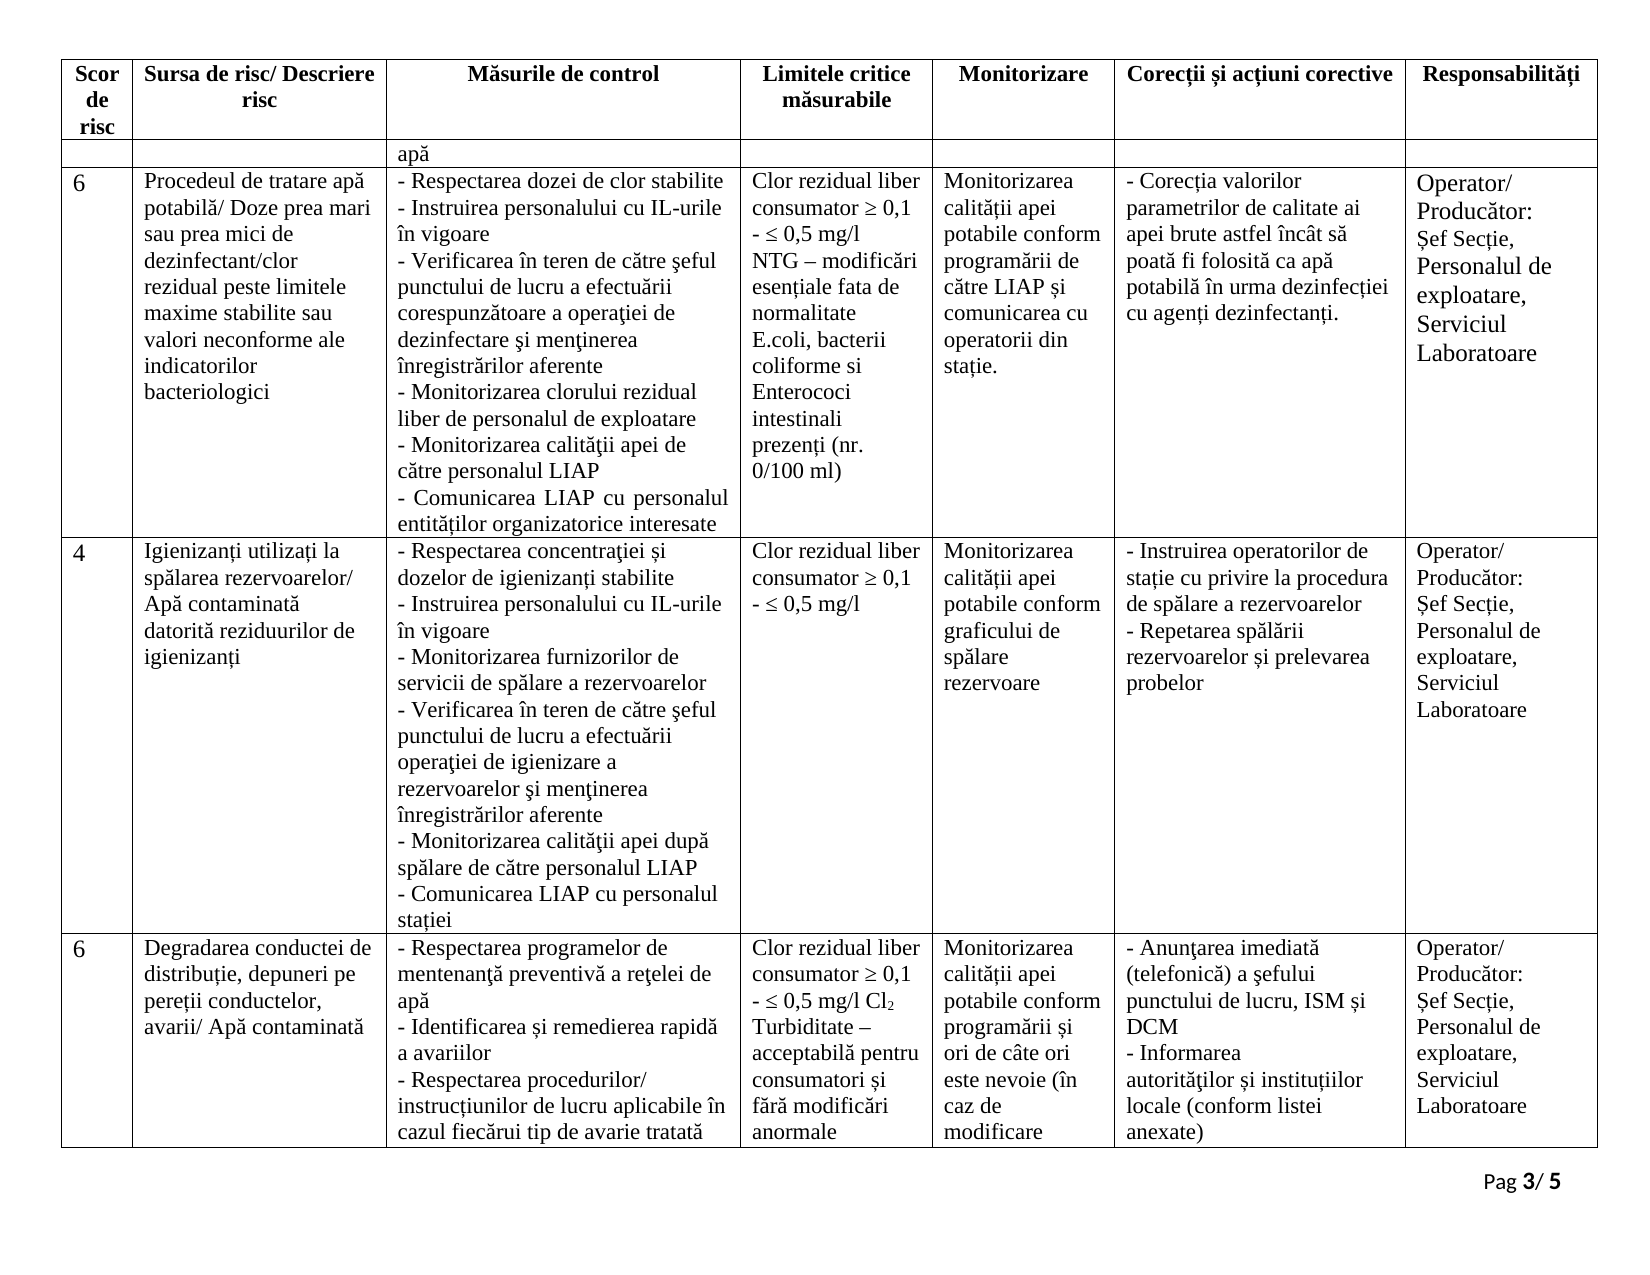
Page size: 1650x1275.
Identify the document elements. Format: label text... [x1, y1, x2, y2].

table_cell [1115, 140, 1405, 167]
table_header Scor de risc [62, 60, 132, 139]
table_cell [1406, 140, 1597, 167]
table_header Limitele critice măsurabile [741, 60, 932, 139]
table_cell Clor rezidual liber consumator ≥ 0,1 - ≤ 0,5 mg/l NTG – modificări esențiale fata de normalitate E.coli, bacterii coliforme si Enterococi intestinali prezenți (nr. 0/100 ml) [741, 168, 932, 537]
table_cell Operator/ Producător: Șef Secție, Personalul de exploatare, Serviciul Laboratoare [1406, 538, 1597, 933]
table_cell Monitorizarea calității apei potabile conform programării de către LIAP și comunicarea cu operatorii din stație. [933, 168, 1114, 537]
table_cell 6 [62, 168, 132, 537]
table_header Monitorizare [933, 60, 1114, 139]
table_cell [1115, 934, 1405, 1147]
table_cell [1406, 934, 1597, 1147]
table_cell Procedeul de tratare apă potabilă/ Doze prea mari sau prea mici de dezinfectant/clor rezidual peste limitele maxime stabilite sau valori neconforme ale indicatorilor bacteriologici [133, 168, 386, 537]
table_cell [933, 140, 1114, 167]
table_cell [933, 934, 1114, 1147]
table_cell - Corecția valorilor parametrilor de calitate ai apei brute astfel încât să poată fi folosită ca apă potabilă în urma dezinfecției cu agenți dezinfectanți. [1115, 168, 1405, 537]
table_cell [133, 140, 386, 167]
table_cell Operator/ Producător: Șef Secție, Personalul de exploatare, Serviciul Laboratoare [1406, 168, 1597, 537]
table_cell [387, 140, 740, 167]
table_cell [133, 934, 386, 1147]
table_cell Monitorizarea calității apei potabile conform graficului de spălare rezervoare [933, 538, 1114, 933]
table_cell - Respectarea dozei de clor stabilite - Instruirea personalului cu IL-urile în vigoare - Verificarea în teren de către şeful punctului de lucru a efectuării corespunzătoare a operaţiei de dezinfectare şi menţinerea înregistrărilor aferente - Monitorizarea clorului rezidual liber de personalul de exploatare - Monitorizarea calităţii apei de către personalul LIAP - Comunicarea LIAP cu personalul entităților organizatorice interesate [387, 168, 740, 537]
table_cell Igienizanți utilizați la spălarea rezervoarelor/ Apă contaminată datorită reziduurilor de igienizanți [133, 538, 386, 933]
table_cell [741, 934, 932, 1147]
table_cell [387, 934, 740, 1147]
table_cell 4 [62, 538, 132, 933]
table_header Corecții și acțiuni corective [1115, 60, 1405, 139]
table_header Sursa de risc/ Descriere risc [133, 60, 386, 139]
table_cell 3 [62, 140, 132, 167]
table_cell - Respectarea concentraţiei și dozelor de igienizanți stabilite - Instruirea personalului cu IL-urile în vigoare - Monitorizarea furnizorilor de servicii de spălare a rezervoarelor - Verificarea în teren de către şeful punctului de lucru a efectuării operaţiei de igienizare a rezervoarelor şi menţinerea înregistrărilor aferente - Monitorizarea calităţii apei după spălare de către personalul LIAP - Comunicarea LIAP cu personalul stației [387, 538, 740, 933]
table_cell Clor rezidual liber consumator ≥ 0,1 - ≤ 0,5 mg/l [741, 538, 932, 933]
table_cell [741, 140, 932, 167]
table_cell - Instruirea operatorilor de stație cu privire la procedura de spălare a rezervoarelor - Repetarea spălării rezervoarelor și prelevarea probelor [1115, 538, 1405, 933]
table_header Responsabilități [1406, 60, 1597, 139]
table_header Măsurile de control [387, 60, 740, 139]
table_cell 6 [62, 934, 132, 1147]
